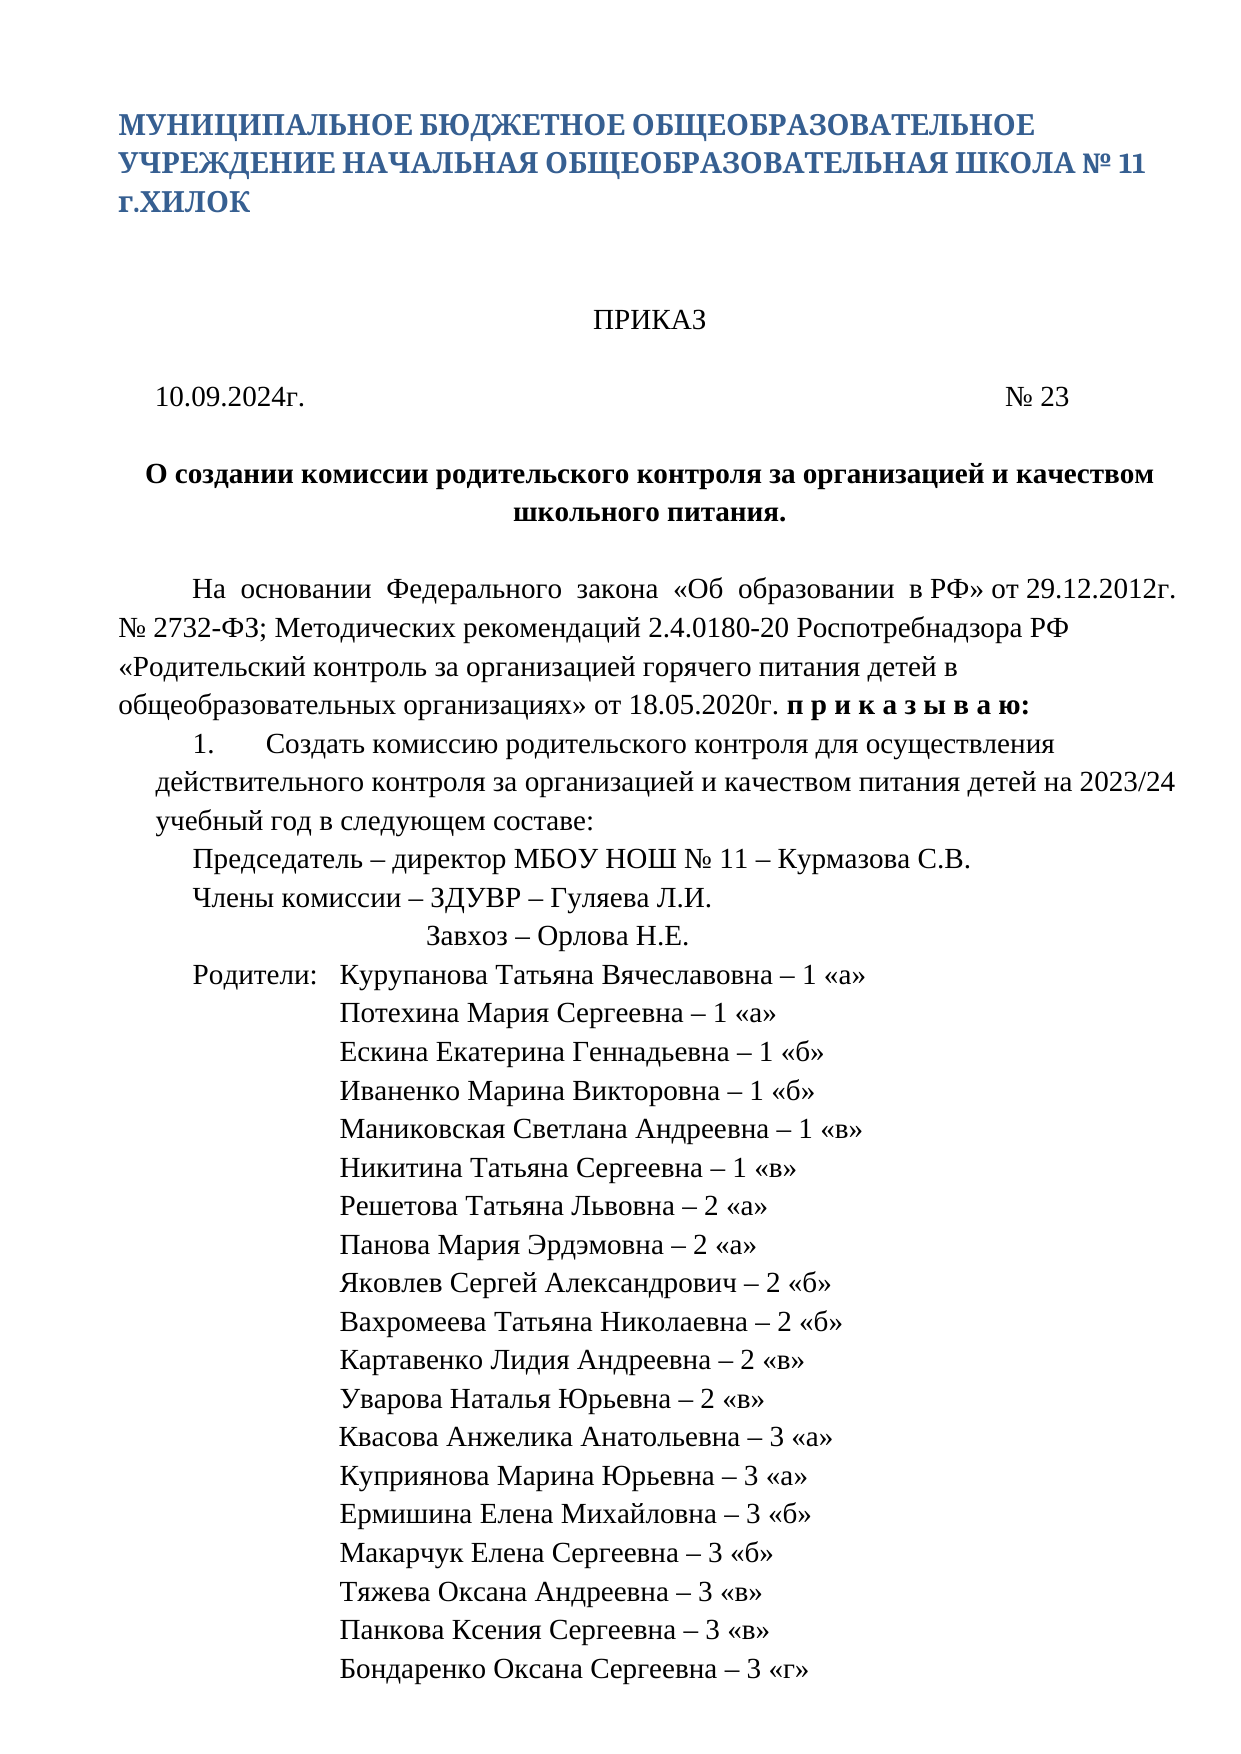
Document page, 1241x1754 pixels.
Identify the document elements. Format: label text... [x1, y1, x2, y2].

text О создании комиссии родительского контроля за организацией и качеством школьного питания. [118, 456, 1181, 528]
list Ермишина Елена Михайловна – 3 «б» [192, 1497, 1181, 1530]
list Ескина Екатерина Геннадьевна – 1 «б» [192, 1034, 1181, 1068]
list Иваненко Марина Викторовна – 1 «б» [192, 1073, 1181, 1106]
text 10.09.2024г. № 23 [118, 379, 1181, 412]
list Решетова Татьяна Львовна – 2 «а» [266, 1188, 1181, 1222]
list Родители: Курупанова Татьяна Вячеславовна – 1 «а» [192, 957, 1181, 991]
list Потехина Мария Сергеевна – 1 «а» [192, 996, 1181, 1029]
list Тяжева Оксана Андреевна – 3 «в» [192, 1574, 1181, 1607]
list Яковлев Сергей Александрович – 2 «б» [192, 1265, 1181, 1299]
list Члены комиссии – ЗДУВР – Гуляева Л.И. [192, 880, 1181, 913]
list Председатель – директор МБОУ НОШ № 11 – Курмазова С.В. [192, 841, 1181, 875]
subtitle МУНИЦИПАЛЬНОЕ БЮДЖЕТНОЕ ОБЩЕОБРАЗОВАТЕЛЬНОЕ УЧРЕЖДЕНИЕ НАЧАЛЬНАЯ ОБЩЕОБРАЗОВАТЕЛЬНАЯ ШКОЛА № 11 г.ХИЛОК [118, 109, 1181, 220]
list Квасова Анжелика Анатольевна – 3 «а» [192, 1419, 1181, 1453]
list Завхоз – Орлова Н.Е. [192, 918, 1181, 952]
list Уварова Наталья Юрьевна – 2 «в» [192, 1381, 1181, 1414]
text ПРИКАЗ [118, 302, 1181, 335]
list Вахромеева Татьяна Николаевна – 2 «б» [192, 1304, 1181, 1337]
list Никитина Татьяна Сергеевна – 1 «в» [192, 1150, 1181, 1183]
list Бондаренко Оксана Сергеевна – 3 «г» [192, 1651, 1181, 1684]
list Панкова Ксения Сергеевна – 3 «в» [192, 1612, 1181, 1646]
list Создать комиссию родительского контроля для осуществления действительного контроля за организацией и качеством питания детей на 2023/24 учебный год в следующем составе: [155, 726, 1181, 836]
list Панова Мария Эрдэмовна – 2 «а» [266, 1227, 1181, 1260]
list Маниковская Светлана Андреевна – 1 «в» [192, 1111, 1181, 1145]
list Куприянова Марина Юрьевна – 3 «а» [192, 1458, 1181, 1492]
list Макарчук Елена Сергеевна – 3 «б» [192, 1535, 1181, 1569]
list Картавенко Лидия Андреевна – 2 «в» [192, 1342, 1181, 1376]
text На основании Федерального закона «Об образовании в РФ» от 29.12.2012г. № 2732-ФЗ; Методических рекомендаций 2.4.0180-20 Роспотребнадзора РФ «Родительский контроль за организацией горячего питания детей в общеобразовательных организациях» от 18.05.2020г. п р и к а з ы в а ю: [118, 572, 1181, 721]
